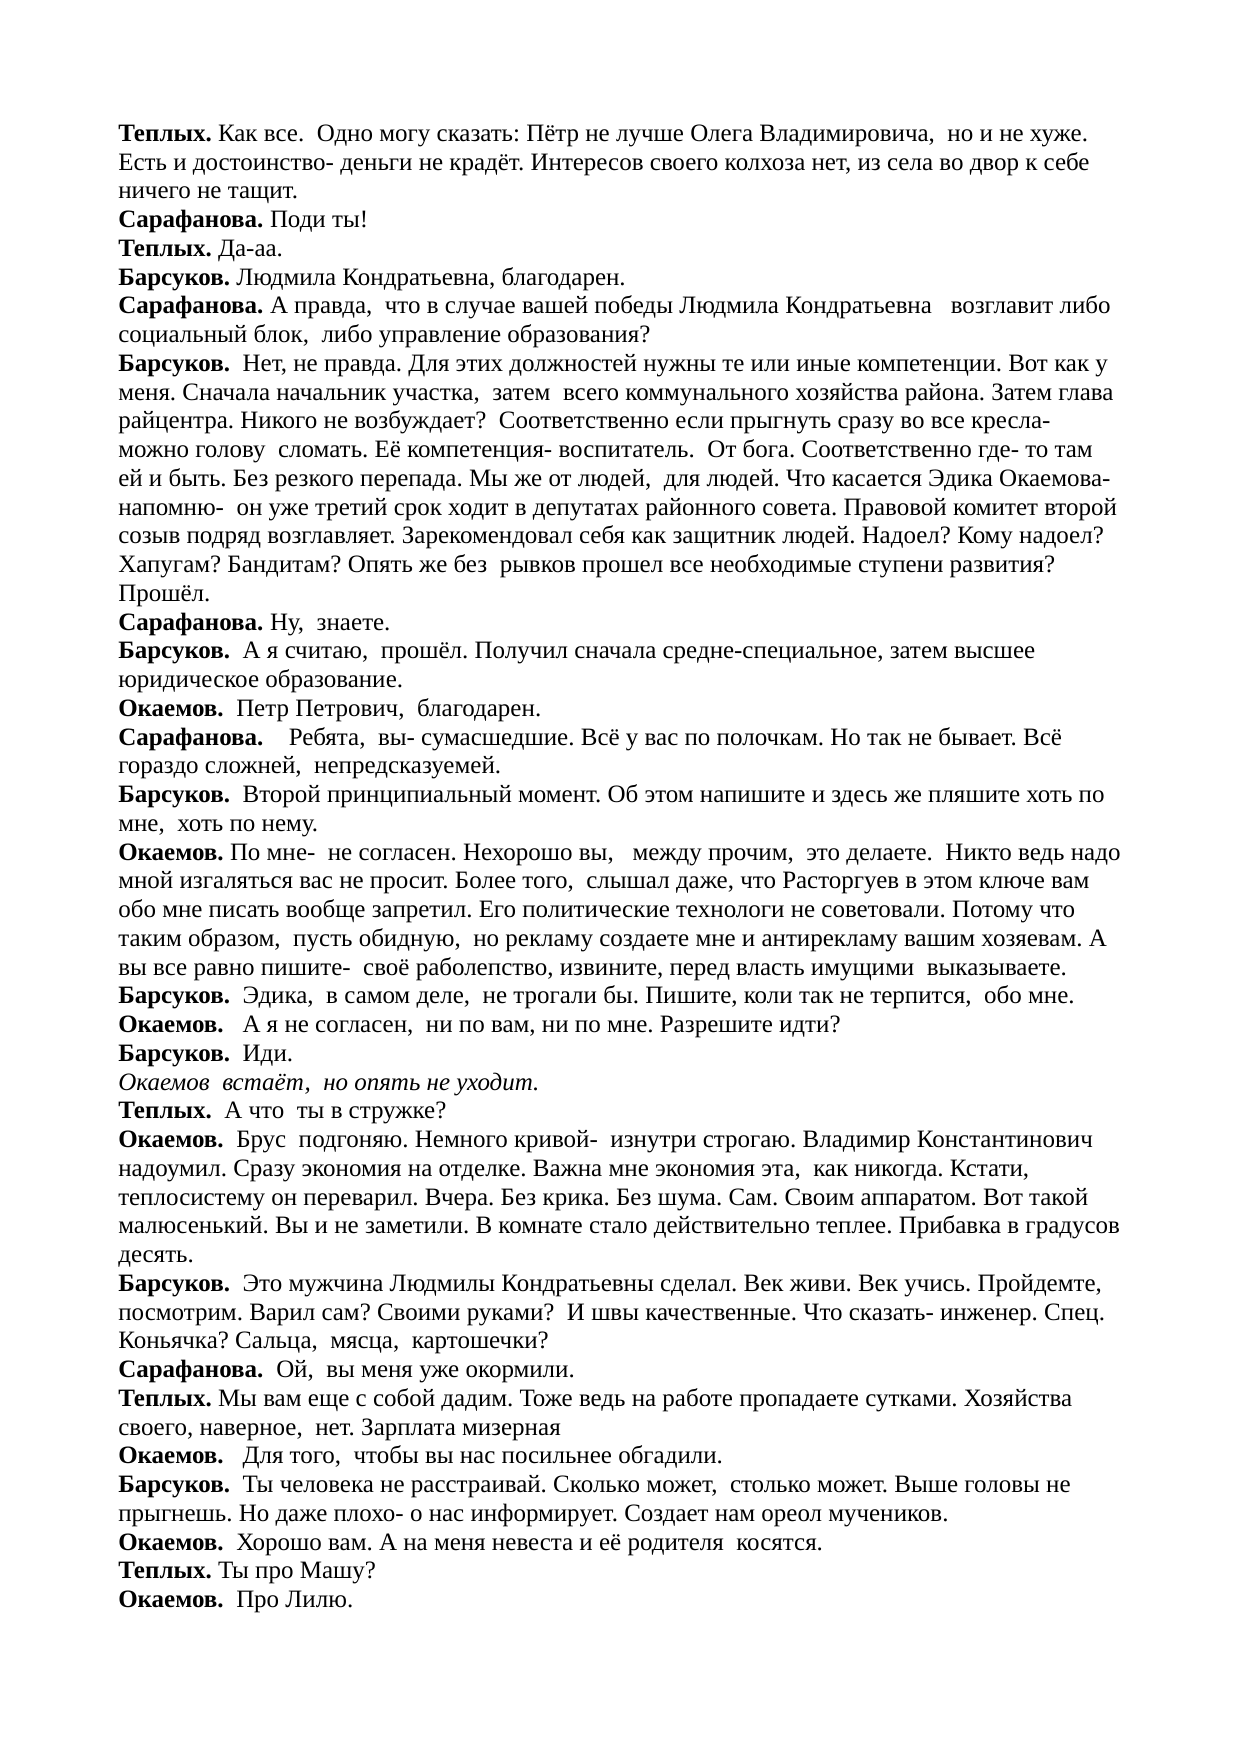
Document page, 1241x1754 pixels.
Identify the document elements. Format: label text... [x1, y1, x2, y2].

text Окаемов. Петр Петрович, благодарен. [118, 693, 1122, 722]
text Барсуков. Ты человека не расстраивай. Сколько может, столько может. Выше головы не прыгнешь. Но даже плохо- о нас информирует. Создает нам ореол мучеников. [118, 1469, 1122, 1527]
text Барсуков. Нет, не правда. Для этих должностей нужны те или иные компетенции. Вот как у меня. Сначала начальник участка, затем всего коммунального хозяйства района. Затем глава райцентра. Никого не возбуждает? Соответственно если прыгнуть сразу во все кресла- можно голову сломать. Её компетенция- воспитатель. От бога. Соответственно где- то там ей и быть. Без резкого перепада. Мы же от людей, для людей. Что касается Эдика Окаемова- напомню- он уже третий срок ходит в депутатах районного совета. Правовой комитет второй созыв подряд возглавляет. Зарекомендовал себя как защитник людей. Надоел? Кому надоел? Хапугам? Бандитам? Опять же без рывков прошел все необходимые ступени развития? Прошёл. [118, 348, 1122, 607]
text Теплых. Ты про Машу? [118, 1556, 1122, 1584]
text Сарафанова. Поди ты! [118, 204, 1122, 233]
text Барсуков. Людмила Кондратьевна, благодарен. [118, 262, 1122, 291]
text Теплых. Как все. Одно могу сказать: Пётр не лучше Олега Владимировича, но и не хуже. Есть и достоинство- деньги не крадёт. Интересов своего колхоза нет, из села во двор к себе ничего не тащит. [118, 118, 1122, 204]
text Барсуков. Это мужчина Людмилы Кондратьевны сделал. Век живи. Век учись. Пройдемте, посмотрим. Варил сам? Своими руками? И швы качественные. Что сказать- инженер. Спец. Коньячка? Сальца, мясца, картошечки? [118, 1268, 1122, 1354]
text Сарафанова. Ребята, вы- сумасшедшие. Всё у вас по полочкам. Но так не бывает. Всё гораздо сложней, непредсказуемей. [118, 722, 1122, 779]
text Окаемов. По мне- не согласен. Нехорошо вы, между прочим, это делаете. Никто ведь надо мной изгаляться вас не просит. Более того, слышал даже, что Расторгуев в этом ключе вам обо мне писать вообще запретил. Его политические технологи не советовали. Потому что таким образом, пусть обидную, но рекламу создаете мне и антирекламу вашим хозяевам. А вы все равно пишите- своё раболепство, извините, перед власть имущими выказываете. [118, 837, 1122, 981]
text Теплых. Мы вам еще с собой дадим. Тоже ведь на работе пропадаете сутками. Хозяйства своего, наверное, нет. Зарплата мизерная [118, 1383, 1122, 1441]
text Теплых. Да-аа. [118, 233, 1122, 262]
text Сарафанова. А правда, что в случае вашей победы Людмила Кондратьевна возглавит либо социальный блок, либо управление образования? [118, 291, 1122, 348]
text Окаемов. Брус подгоняю. Немного кривой- изнутри строгаю. Владимир Константинович надоумил. Сразу экономия на отделке. Важна мне экономия эта, как никогда. Кстати, теплосистему он переварил. Вчера. Без крика. Без шума. Сам. Своим аппаратом. Вот такой малюсенький. Вы и не заметили. В комнате стало действительно теплее. Прибавка в градусов десять. [118, 1124, 1122, 1268]
text Окаемов. Про Лилю. [118, 1584, 1122, 1613]
text Барсуков. Эдика, в самом деле, не трогали бы. Пишите, коли так не терпится, обо мне. [118, 981, 1122, 1009]
text Сарафанова. Ну, знаете. [118, 607, 1122, 636]
text Окаемов. Для того, чтобы вы нас посильнее обгадили. [118, 1441, 1122, 1469]
text Сарафанова. Ой, вы меня уже окормили. [118, 1354, 1122, 1383]
text Барсуков. А я считаю, прошёл. Получил сначала средне-специальное, затем высшее юридическое образование. [118, 636, 1122, 693]
text Окаемов. А я не согласен, ни по вам, ни по мне. Разрешите идти? [118, 1009, 1122, 1038]
text Окаемов. Хорошо вам. А на меня невеста и её родителя косятся. [118, 1527, 1122, 1556]
text Барсуков. Второй принципиальный момент. Об этом напишите и здесь же пляшите хоть по мне, хоть по нему. [118, 779, 1122, 837]
text Барсуков. Иди. [118, 1038, 1122, 1067]
text Окаемов встаёт, но опять не уходит. [118, 1067, 1122, 1096]
text Теплых. А что ты в стружке? [118, 1096, 1122, 1124]
